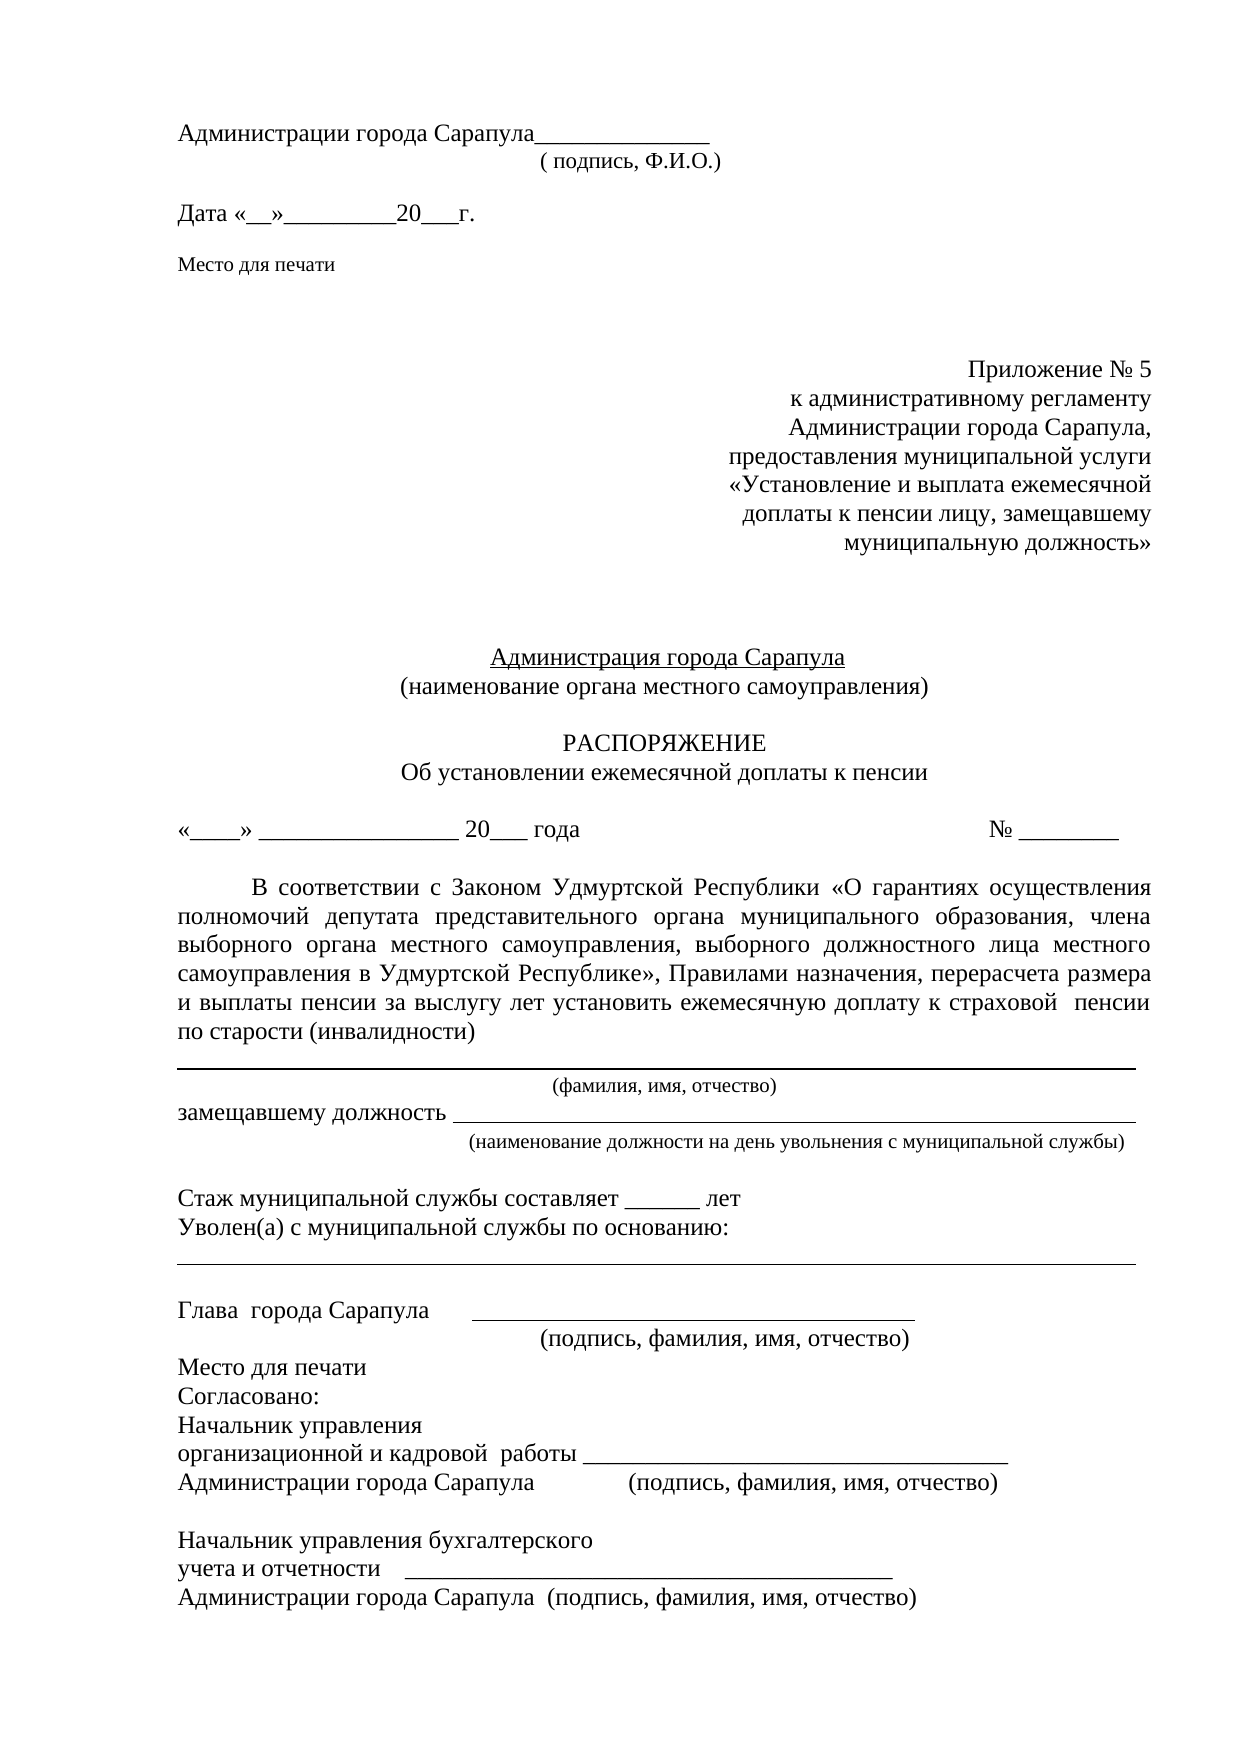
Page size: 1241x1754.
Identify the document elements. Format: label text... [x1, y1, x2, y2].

text Администрации города Сарапула______________ [177, 118, 1152, 147]
text «____» ________________ 20___ года № ________ [177, 814, 1152, 843]
text Администрации города Сарапула (подпись, фамилия, имя, отчество) [177, 1467, 1152, 1496]
text Администрации города Сарапула, [177, 412, 1152, 441]
text Согласовано: [177, 1381, 1152, 1410]
text РАСПОРЯЖЕНИЕ [177, 728, 1152, 757]
text Уволен(а) с муниципальной службы по основанию: [177, 1212, 1152, 1240]
text ( подпись, Ф.И.О.) [177, 147, 1152, 173]
text В соответствии с Законом Удмуртской Республики «О гарантиях осуществления полномочий депутата представительного органа муниципального образования, члена выборного органа местного самоуправления, выборного должностного лица местного самоуправления в Удмуртской Республике», Правилами назначения, перерасчета размера и выплаты пенсии за выслугу лет установить ежемесячную доплату к страховой пенсии по старости (инвалидности) [177, 872, 1152, 1044]
text замещавшему должность (наименование должности на день увольнения с муниципальной службы) [177, 1097, 1152, 1154]
text учета и отчетности _______________________________________ [177, 1553, 1152, 1582]
text Глава города Сарапула [177, 1295, 1152, 1323]
text организационной и кадровой работы __________________________________ [177, 1438, 1152, 1467]
text (подпись, фамилия, имя, отчество) [177, 1323, 1152, 1352]
text предоставления муниципальной услуги [177, 441, 1152, 469]
text Администрации города Сарапула (подпись, фамилия, имя, отчество) [177, 1582, 1152, 1611]
text Администрация города Сарапула [177, 642, 1152, 671]
text доплаты к пенсии лицу, замещавшему муниципальную должность» [177, 498, 1152, 556]
text Начальник управления [177, 1410, 1152, 1438]
text «Установление и выплата ежемесячной [177, 469, 1152, 498]
text (фамилия, имя, отчество) [177, 1072, 1152, 1097]
text Стаж муниципальной службы составляет ______ лет [177, 1183, 1152, 1212]
text (наименование органа местного самоуправления) [177, 671, 1152, 699]
text Место для печати [177, 252, 1152, 276]
text Приложение № 5 [177, 354, 1152, 383]
text Начальник управления бухгалтерского [177, 1525, 1152, 1553]
text к административному регламенту [177, 383, 1152, 412]
text Место для печати [177, 1352, 1152, 1381]
text Дата «__»_________20___г. [177, 198, 1152, 227]
text Об установлении ежемесячной доплаты к пенсии [177, 757, 1152, 786]
